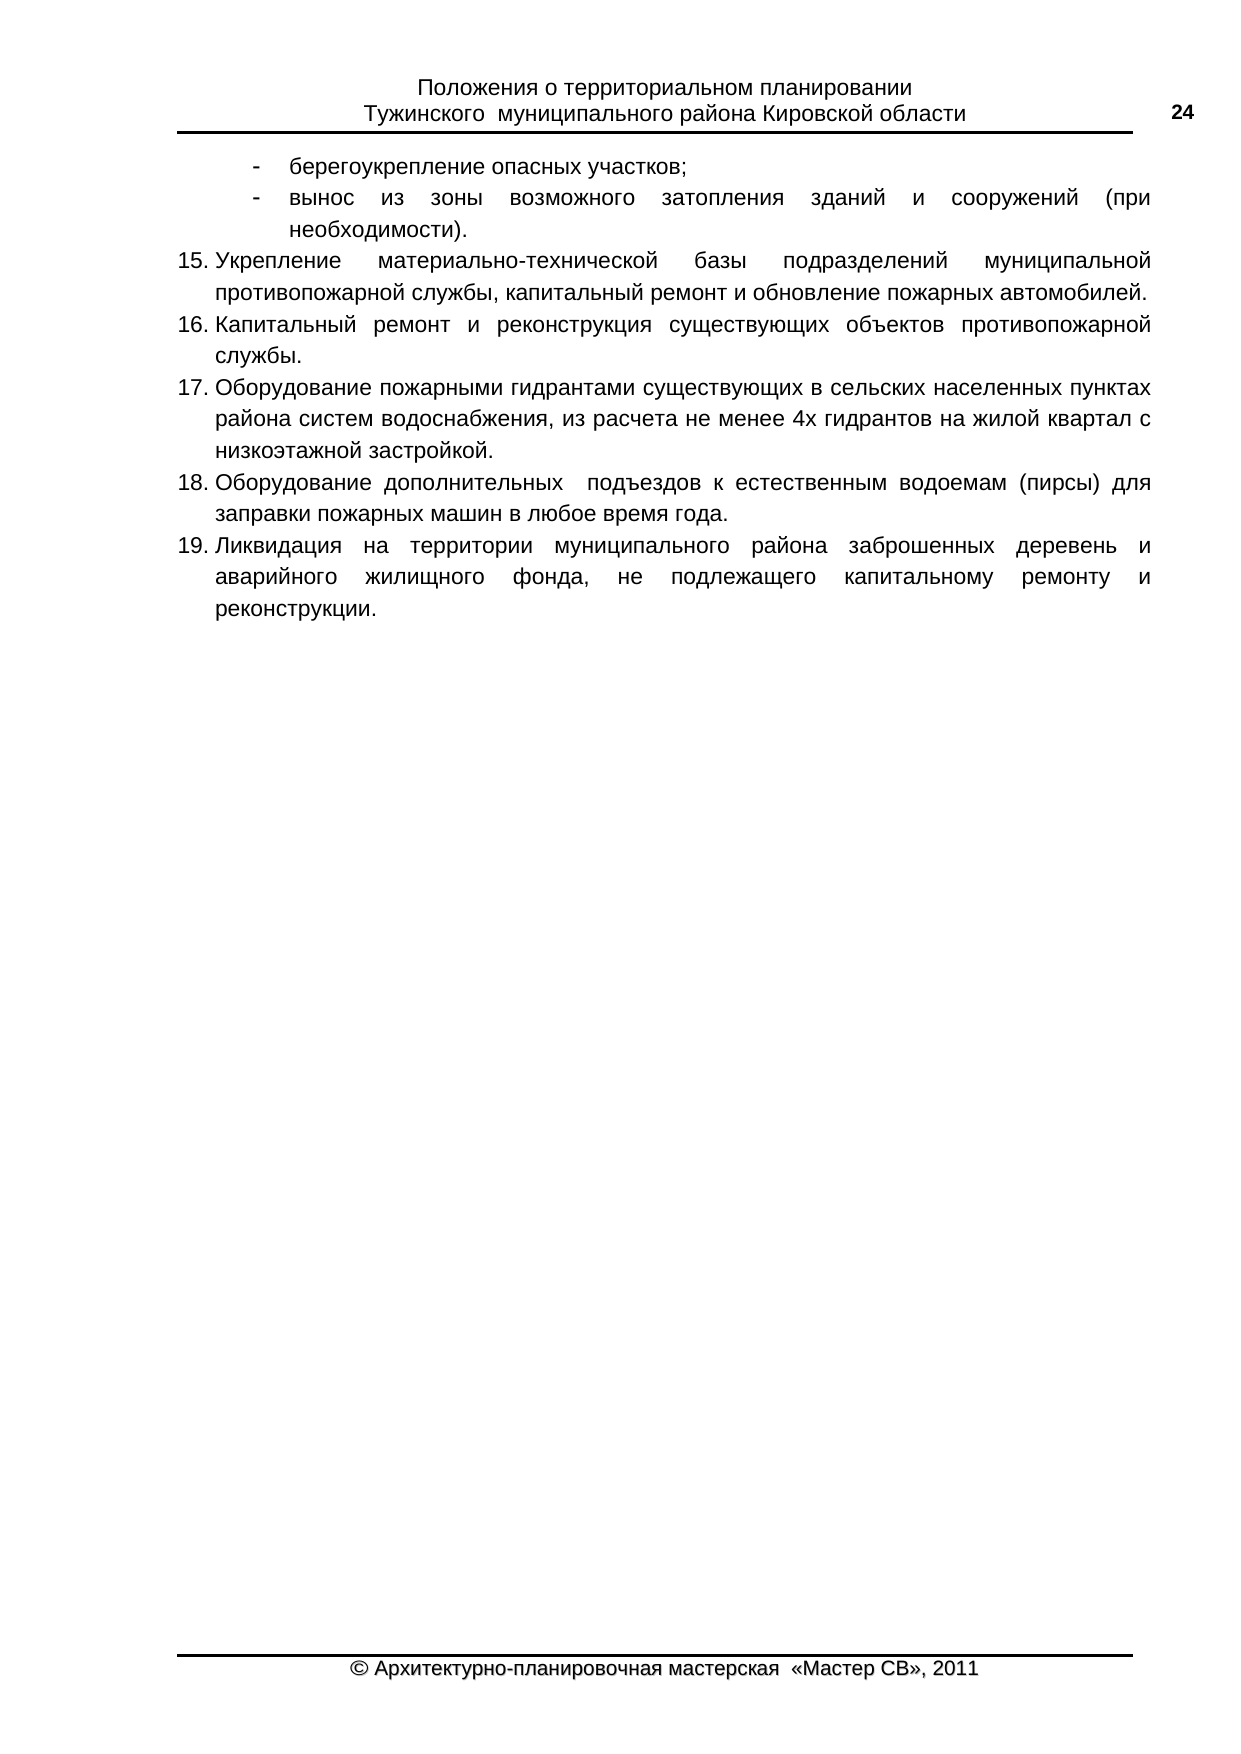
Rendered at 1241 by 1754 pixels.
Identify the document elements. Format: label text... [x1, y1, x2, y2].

list Капитальный ремонт и реконструкция существующих объектов противопожарной службы. [177, 311, 1152, 368]
list Оборудование пожарными гидрантами существующих в сельских населенных пунктах района систем водоснабжения, из расчета не менее 4х гидрантов на жилой квартал с низкоэтажной застройкой. [177, 374, 1152, 463]
list Укрепление материально-технической базы подразделений муниципальной противопожарной службы, капитальный ремонт и обновление пожарных автомобилей. [177, 247, 1152, 305]
list берегоукрепление опасных участков; [252, 153, 1152, 179]
list Оборудование дополнительных подъездов к естественным водоемам (пирсы) для заправки пожарных машин в любое время года. [177, 468, 1152, 526]
list Ликвидация на территории муниципального района заброшенных деревень и аварийного жилищного фонда, не подлежащего капитальному ремонту и реконструкции. [177, 532, 1152, 621]
list вынос из зоны возможного затопления зданий и сооружений (при необходимости). [252, 184, 1152, 242]
